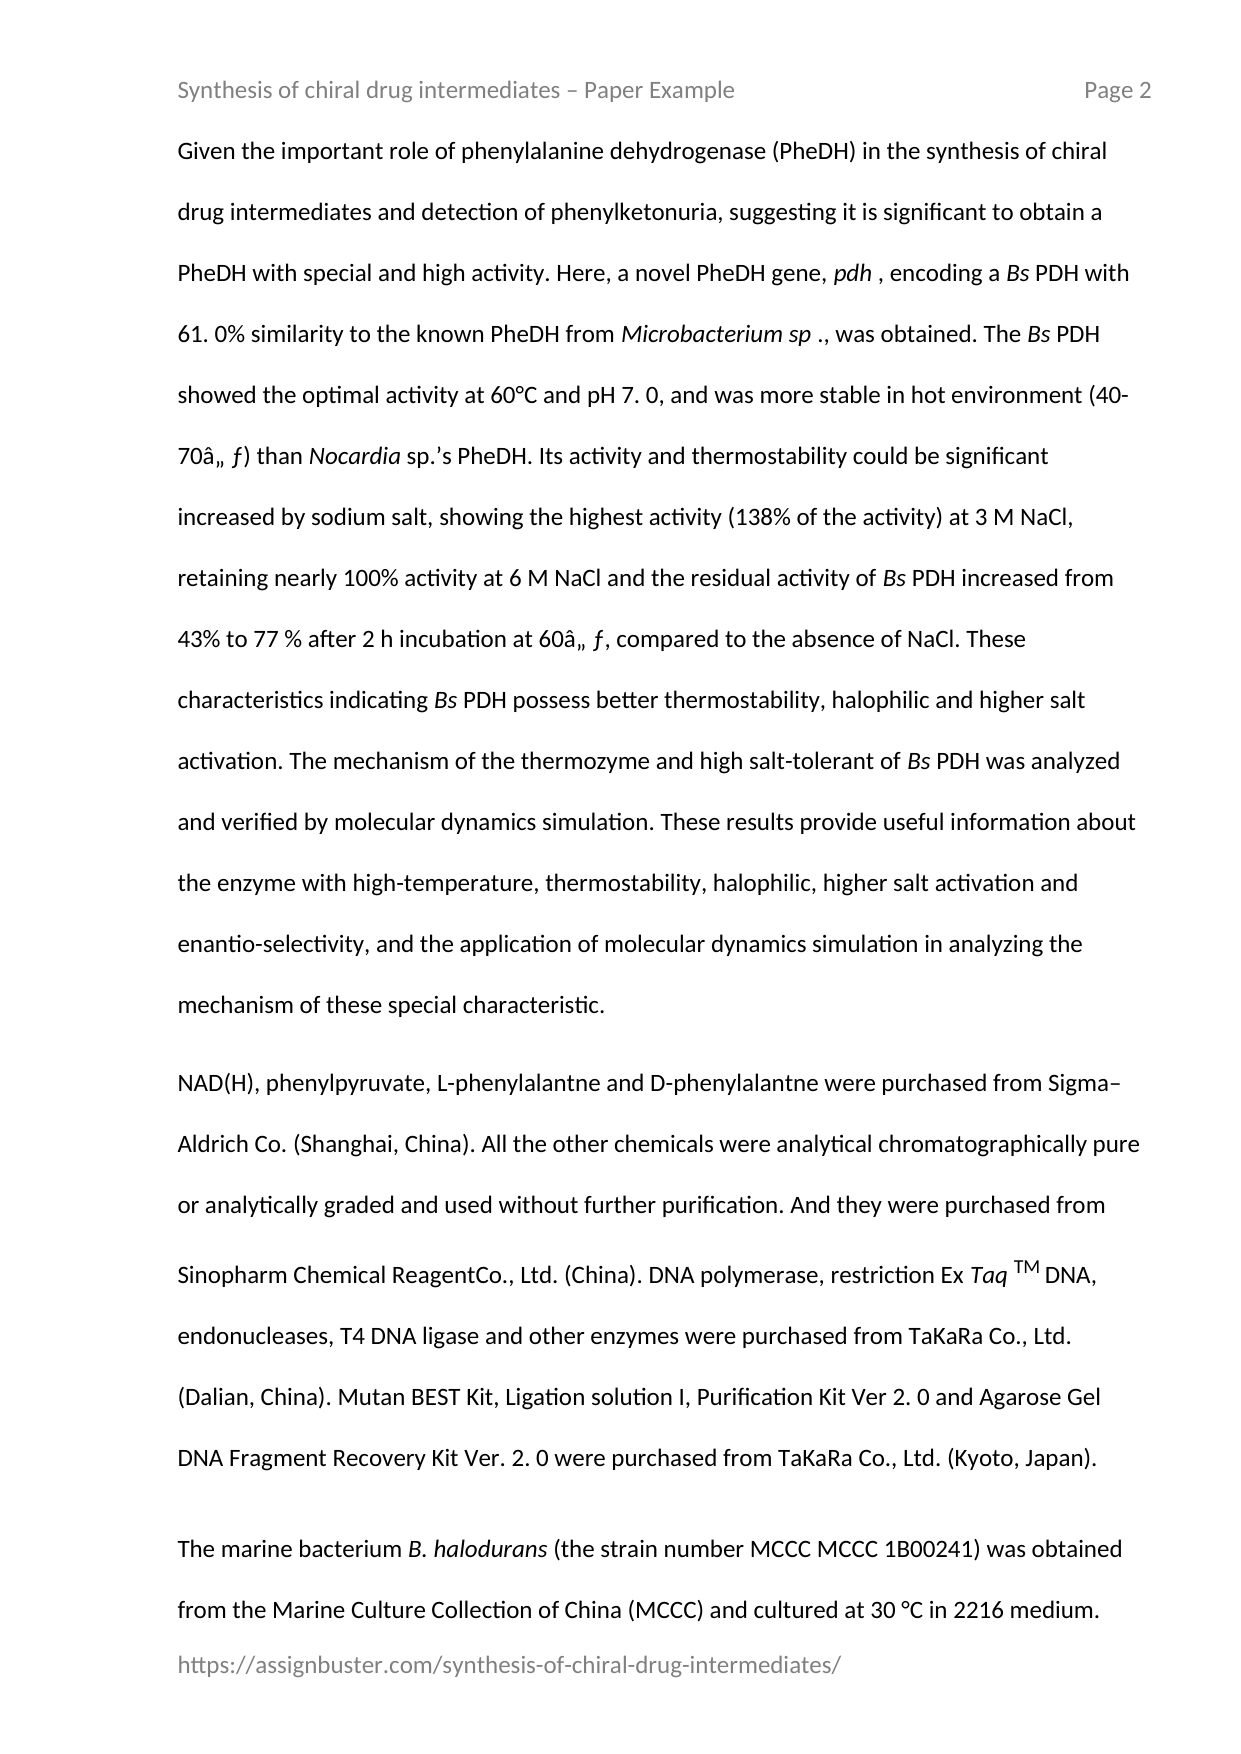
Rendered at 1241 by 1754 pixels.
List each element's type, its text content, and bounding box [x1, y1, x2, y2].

text Given the important role of phenylalanine dehydrogenase (PheDH) in the synthesis of chiral drug intermediates and detection of phenylketonuria, suggesting it is significant to obtain a PheDH with special and high activity. Here, a novel PheDH gene, pdh , encoding a Bs PDH with 61. 0% similarity to the known PheDH from Microbacterium sp ., was obtained. The Bs PDH showed the optimal activity at 60°C and pH 7. 0, and was more stable in hot environment (40-70â„ ƒ) than Nocardia sp.’s PheDH. Its activity and thermostability could be significant increased by sodium salt, showing the highest activity (138% of the activity) at 3 M NaCl, retaining nearly 100% activity at 6 M NaCl and the residual activity of Bs PDH increased from 43% to 77 % after 2 h incubation at 60â„ ƒ, compared to the absence of NaCl. These characteristics indicating Bs PDH possess better thermostability, halophilic and higher salt activation. The mechanism of the thermozyme and high salt-tolerant of Bs PDH was analyzed and verified by molecular dynamics simulation. These results provide useful information about the enzyme with high-temperature, thermostability, halophilic, higher salt activation and enantio-selectivity, and the application of molecular dynamics simulation in analyzing the mechanism of these special characteristic. [177, 135, 1152, 1020]
text NAD(H), phenylpyruvate, L-phenylalantne and D-phenylalantne were purchased from Sigma–Aldrich Co. (Shanghai, China). All the other chemicals were analytical chromatographically pure or analytically graded and used without further purification. And they were purchased from Sinopharm Chemical ReagentCo., Ltd. (China). DNA polymerase, restriction Ex Taq TM DNA, endonucleases, T4 DNA ligase and other enzymes were purchased from TaKaRa Co., Ltd. (Dalian, China). Mutan BEST Kit, Ligation solution I, Purification Kit Ver 2. 0 and Agarose Gel DNA Fragment Recovery Kit Ver. 2. 0 were purchased from TaKaRa Co., Ltd. (Kyoto, Japan). [177, 1067, 1152, 1473]
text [177, 1533, 1152, 1624]
